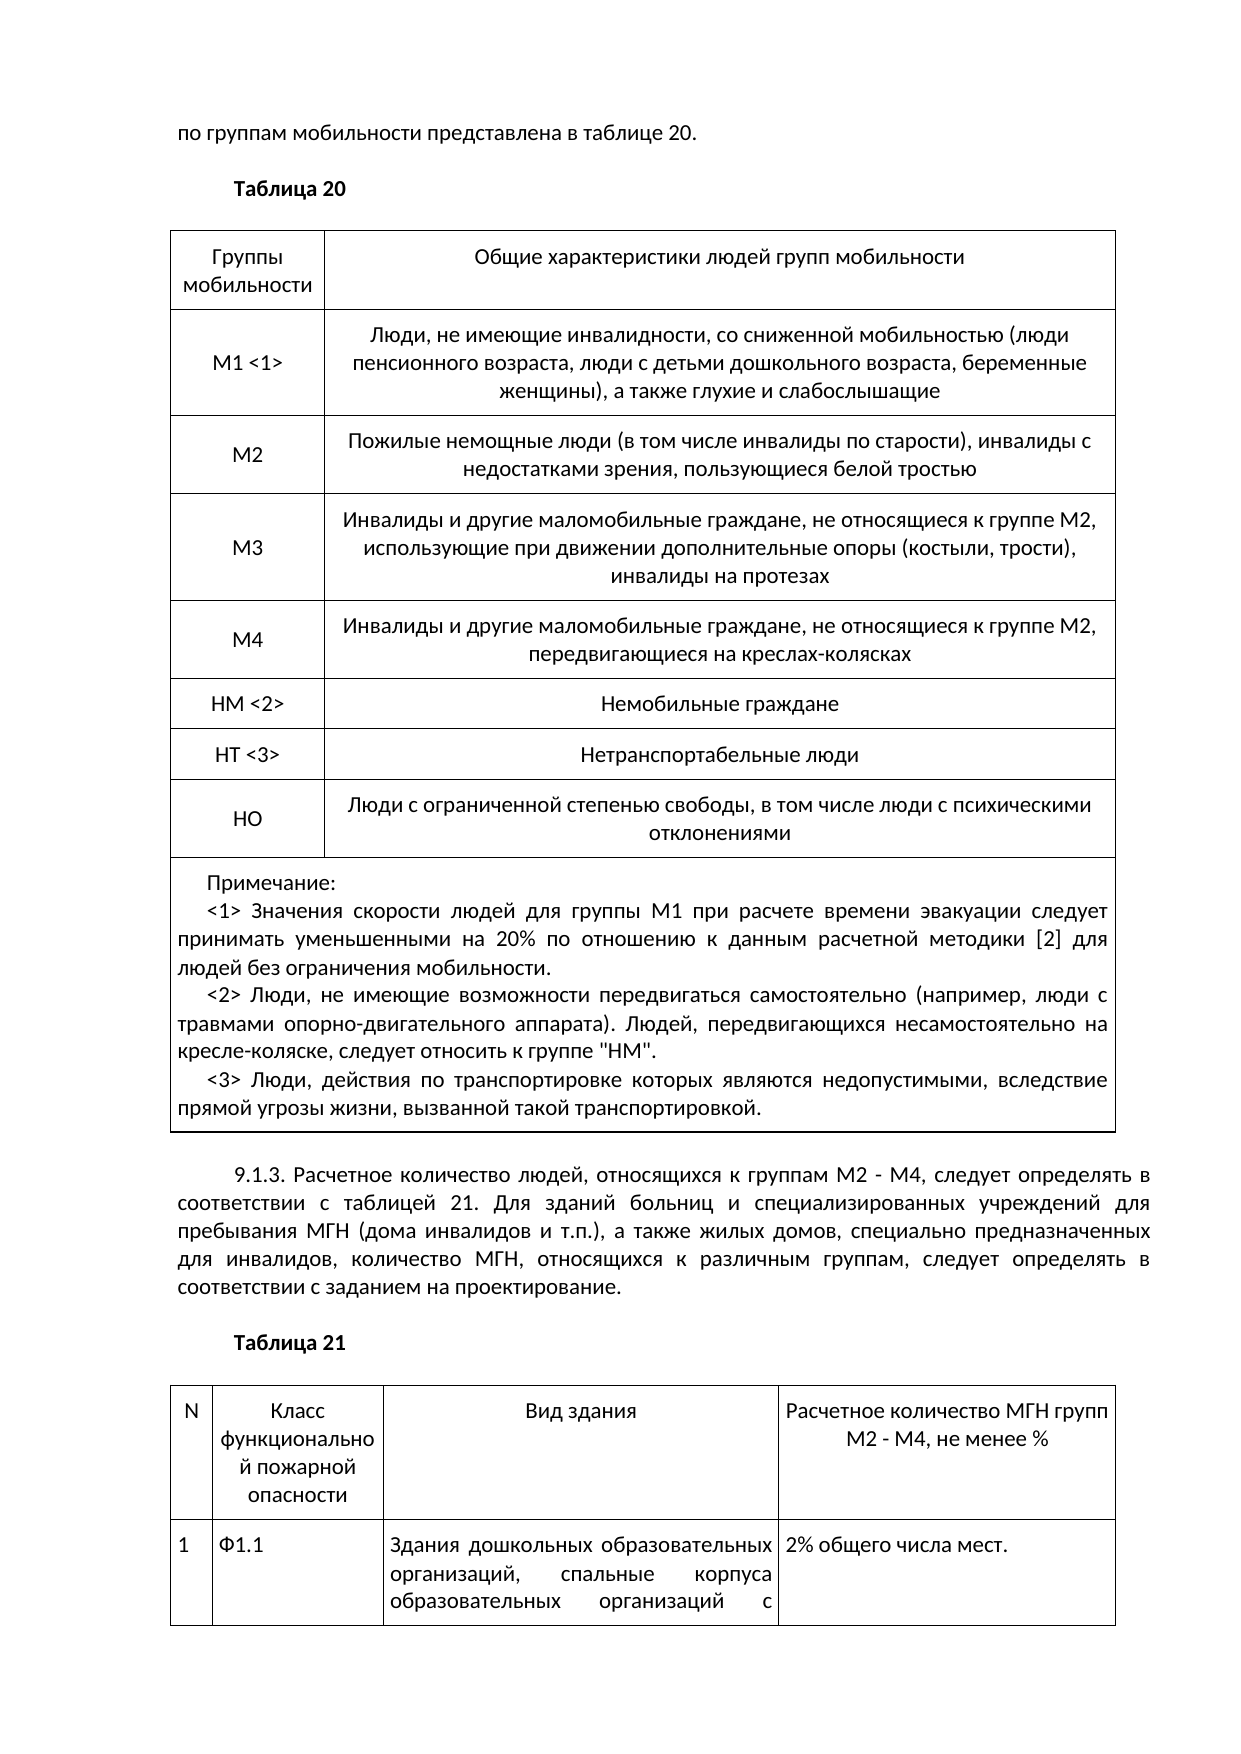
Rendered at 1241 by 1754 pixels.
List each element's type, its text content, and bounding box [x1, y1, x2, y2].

table_cell Нетранспортабельные люди [325, 729, 1115, 778]
table_cell Люди с ограниченной степенью свободы, в том числе люди с психическими отклонениями [325, 780, 1115, 857]
table_header Группы мобильности [171, 231, 324, 308]
table_cell НО [171, 780, 324, 857]
table_cell Инвалиды и другие маломобильные граждане, не относящиеся к группе М2, использующие при движении дополнительные опоры (костыли, трости), инвалиды на протезах [325, 494, 1115, 599]
table_cell М2 [171, 416, 324, 493]
table_header Расчетное количество МГН групп М2 - М4, не менее % [779, 1386, 1115, 1519]
table_cell Инвалиды и другие маломобильные граждане, не относящиеся к группе М2, передвигающиеся на креслах-колясках [325, 601, 1115, 678]
table_header Вид здания [384, 1386, 778, 1519]
table_cell Примечание: <1> Значения скорости людей для группы М1 при расчете времени эвакуации следует принимать уменьшенными на 20% по отношению к данным расчетной методики [2] для людей без ограничения мобильности. <2> Люди, не имеющие возможности передвигаться самостоятельно (например, люди с травмами опорно-двигательного аппарата). Людей, передвигающихся несамостоятельно на кресле-коляске, следует относить к группе "НМ". <3> Люди, действия по транспортировке которых являются недопустимыми, вследствие прямой угрозы жизни, вызванной такой транспортировкой. [171, 858, 1115, 1131]
table_header Общие характеристики людей групп мобильности [325, 231, 1115, 308]
table_cell Ф1.1 [213, 1520, 383, 1625]
table_cell М3 [171, 494, 324, 599]
text 9.1.3. Расчетное количество людей, относящихся к группам М2 - М4, следует определять в соответствии с таблицей 21. Для зданий больниц и специализированных учреждений для пребывания МГН (дома инвалидов и т.п.), а также жилых домов, специально предназначенных для инвалидов, количество МГН, относящихся к различным группам, следует определять в соответствии с заданием на проектирование. [177, 1160, 1152, 1301]
title Таблица 20 [177, 174, 1152, 202]
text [177, 118, 1152, 146]
table_cell 1 [171, 1520, 212, 1625]
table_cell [384, 1520, 778, 1625]
table_cell Люди, не имеющие инвалидности, со сниженной мобильностью (люди пенсионного возраста, люди с детьми дошкольного возраста, беременные женщины), а также глухие и слабослышащие [325, 310, 1115, 415]
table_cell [779, 1520, 1115, 1625]
table_cell Пожилые немощные люди (в том числе инвалиды по старости), инвалиды с недостатками зрения, пользующиеся белой тростью [325, 416, 1115, 493]
table_cell Немобильные граждане [325, 679, 1115, 728]
table_cell НТ <3> [171, 729, 324, 778]
title Таблица 21 [177, 1328, 1152, 1357]
table_cell М4 [171, 601, 324, 678]
table_header N [171, 1386, 212, 1519]
table_cell М1 <1> [171, 310, 324, 415]
table_cell НМ <2> [171, 679, 324, 728]
table_header Класс функциональной пожарной опасности [213, 1386, 383, 1519]
